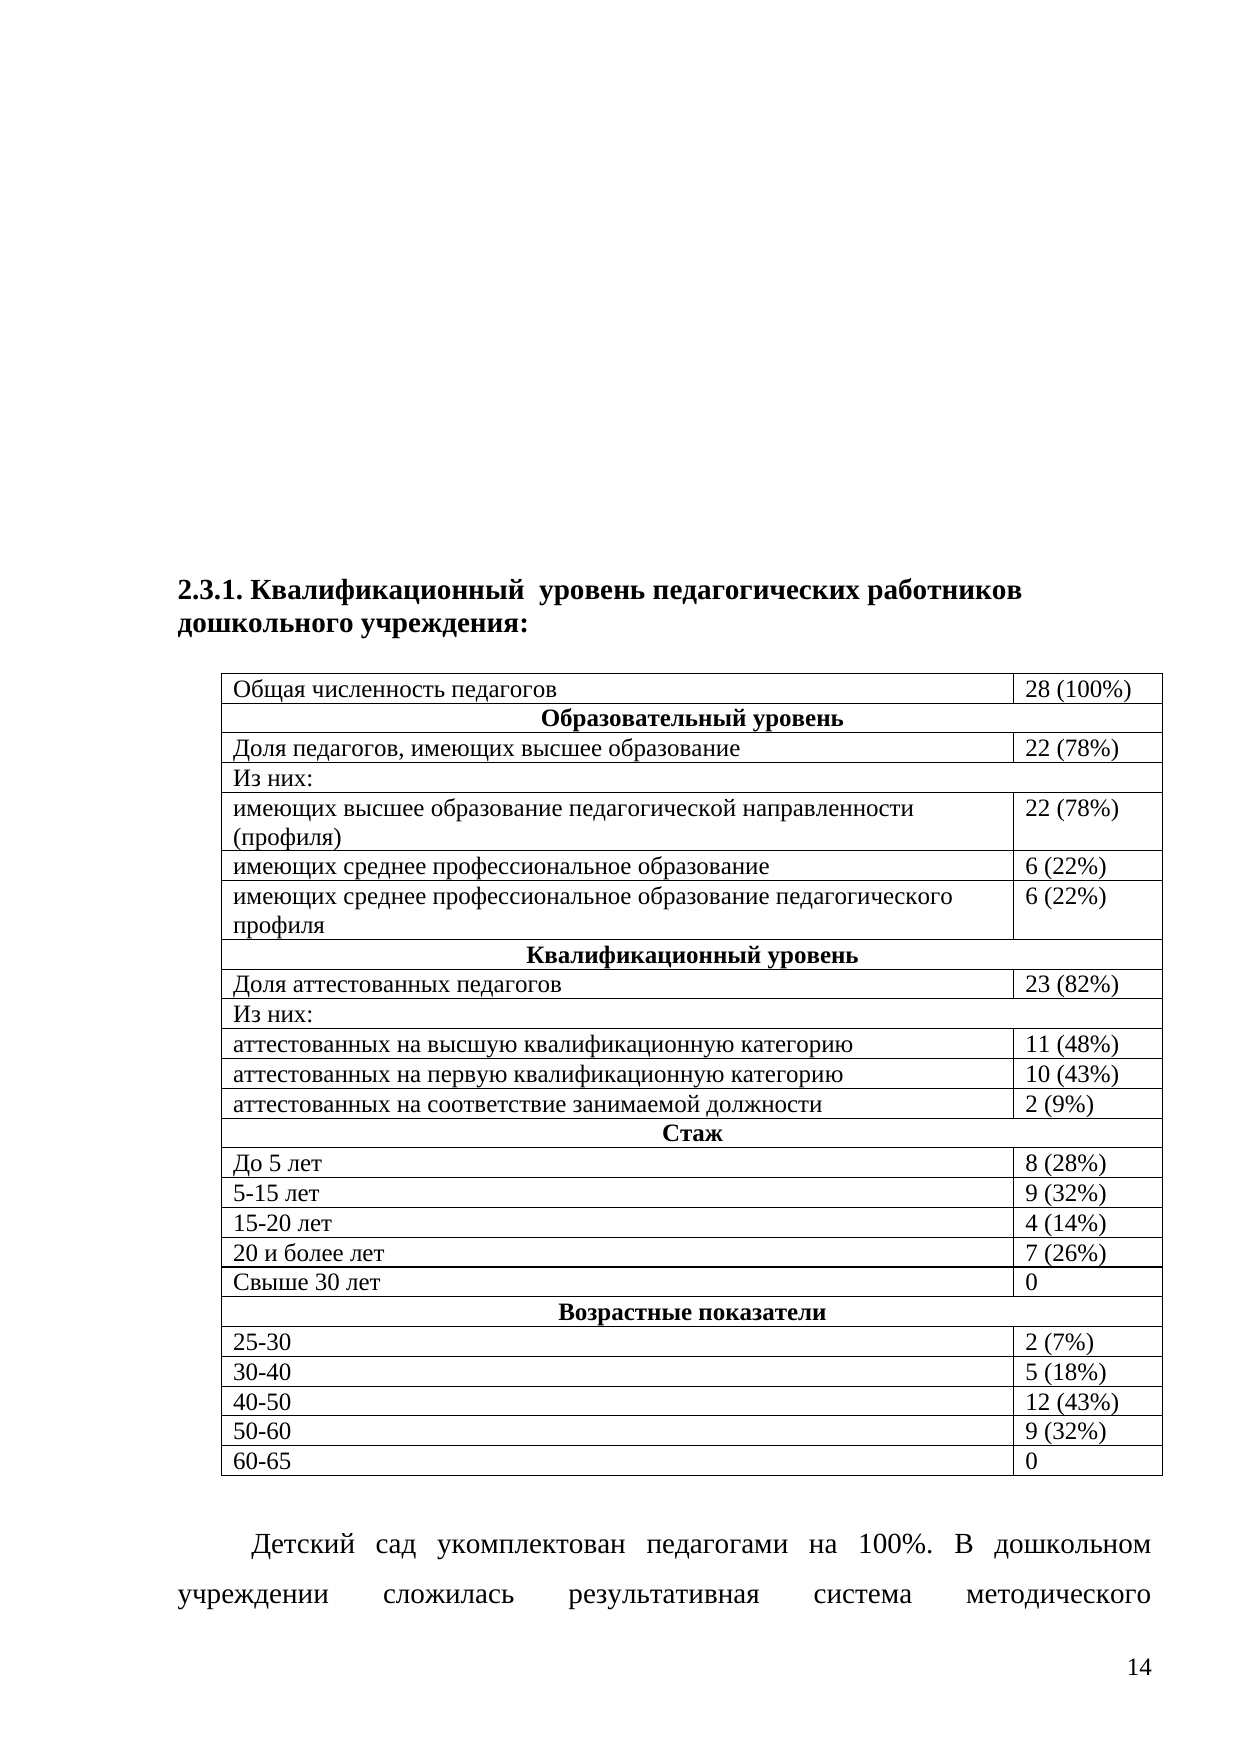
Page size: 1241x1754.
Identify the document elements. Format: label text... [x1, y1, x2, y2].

table_cell 0 [1014, 1446, 1162, 1475]
table_cell 22 (78%) [1014, 733, 1162, 762]
table_cell аттестованных на соответствие занимаемой должности [222, 1089, 1013, 1117]
table_header 28 (100%) [1014, 674, 1162, 702]
table_cell 4 (14%) [1014, 1208, 1162, 1237]
table_cell Стаж [222, 1119, 1162, 1147]
table_cell 22 (78%) [1014, 793, 1162, 850]
table_cell 2 (7%) [1014, 1327, 1162, 1356]
table_cell 25-30 [222, 1327, 1013, 1356]
table_cell 10 (43%) [1014, 1059, 1162, 1088]
table_cell 15-20 лет [222, 1208, 1013, 1237]
table_header Общая численность педагогов [222, 674, 1013, 702]
table_cell 40-50 [222, 1387, 1013, 1415]
table_cell 30-40 [222, 1357, 1013, 1386]
table_cell Доля педагогов, имеющих высшее образование [222, 733, 1013, 762]
table_cell Из них: [222, 999, 1162, 1028]
table_cell аттестованных на первую квалификационную категорию [222, 1059, 1013, 1088]
table_cell 5 (18%) [1014, 1357, 1162, 1386]
table_cell 9 (32%) [1014, 1416, 1162, 1445]
table_cell Квалификационный уровень [222, 940, 1162, 968]
table_cell 12 (43%) [1014, 1387, 1162, 1415]
table_cell Доля аттестованных педагогов [222, 970, 1013, 998]
table_cell 5-15 лет [222, 1178, 1013, 1207]
table_cell Образовательный уровень [222, 704, 1162, 732]
table_cell 6 (22%) [1014, 851, 1162, 880]
text 2.3.1. Квалификационный уровень педагогических работников дошкольного учреждения: [177, 572, 1152, 639]
table_cell Из них: [222, 763, 1162, 792]
table_cell 6 (22%) [1014, 881, 1162, 939]
table_cell имеющих высшее образование педагогической направленности (профиля) [222, 793, 1013, 850]
table_cell Свыше 30 лет [222, 1268, 1013, 1296]
table_cell имеющих среднее профессиональное образование педагогического профиля [222, 881, 1013, 939]
table_cell 20 и более лет [222, 1238, 1013, 1266]
table_cell 8 (28%) [1014, 1148, 1162, 1177]
table_cell имеющих среднее профессиональное образование [222, 851, 1013, 880]
table_cell 2 (9%) [1014, 1089, 1162, 1117]
table_cell 9 (32%) [1014, 1178, 1162, 1207]
table_cell аттестованных на высшую квалификационную категорию [222, 1029, 1013, 1058]
table_cell 50-60 [222, 1416, 1013, 1445]
table_cell 11 (48%) [1014, 1029, 1162, 1058]
table_cell 23 (82%) [1014, 970, 1162, 998]
table_cell 0 [1014, 1268, 1162, 1296]
table_cell 7 (26%) [1014, 1238, 1162, 1266]
table_cell Возрастные показатели [222, 1297, 1162, 1326]
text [177, 1526, 1152, 1610]
table_cell До 5 лет [222, 1148, 1013, 1177]
table_cell 60-65 [222, 1446, 1013, 1475]
